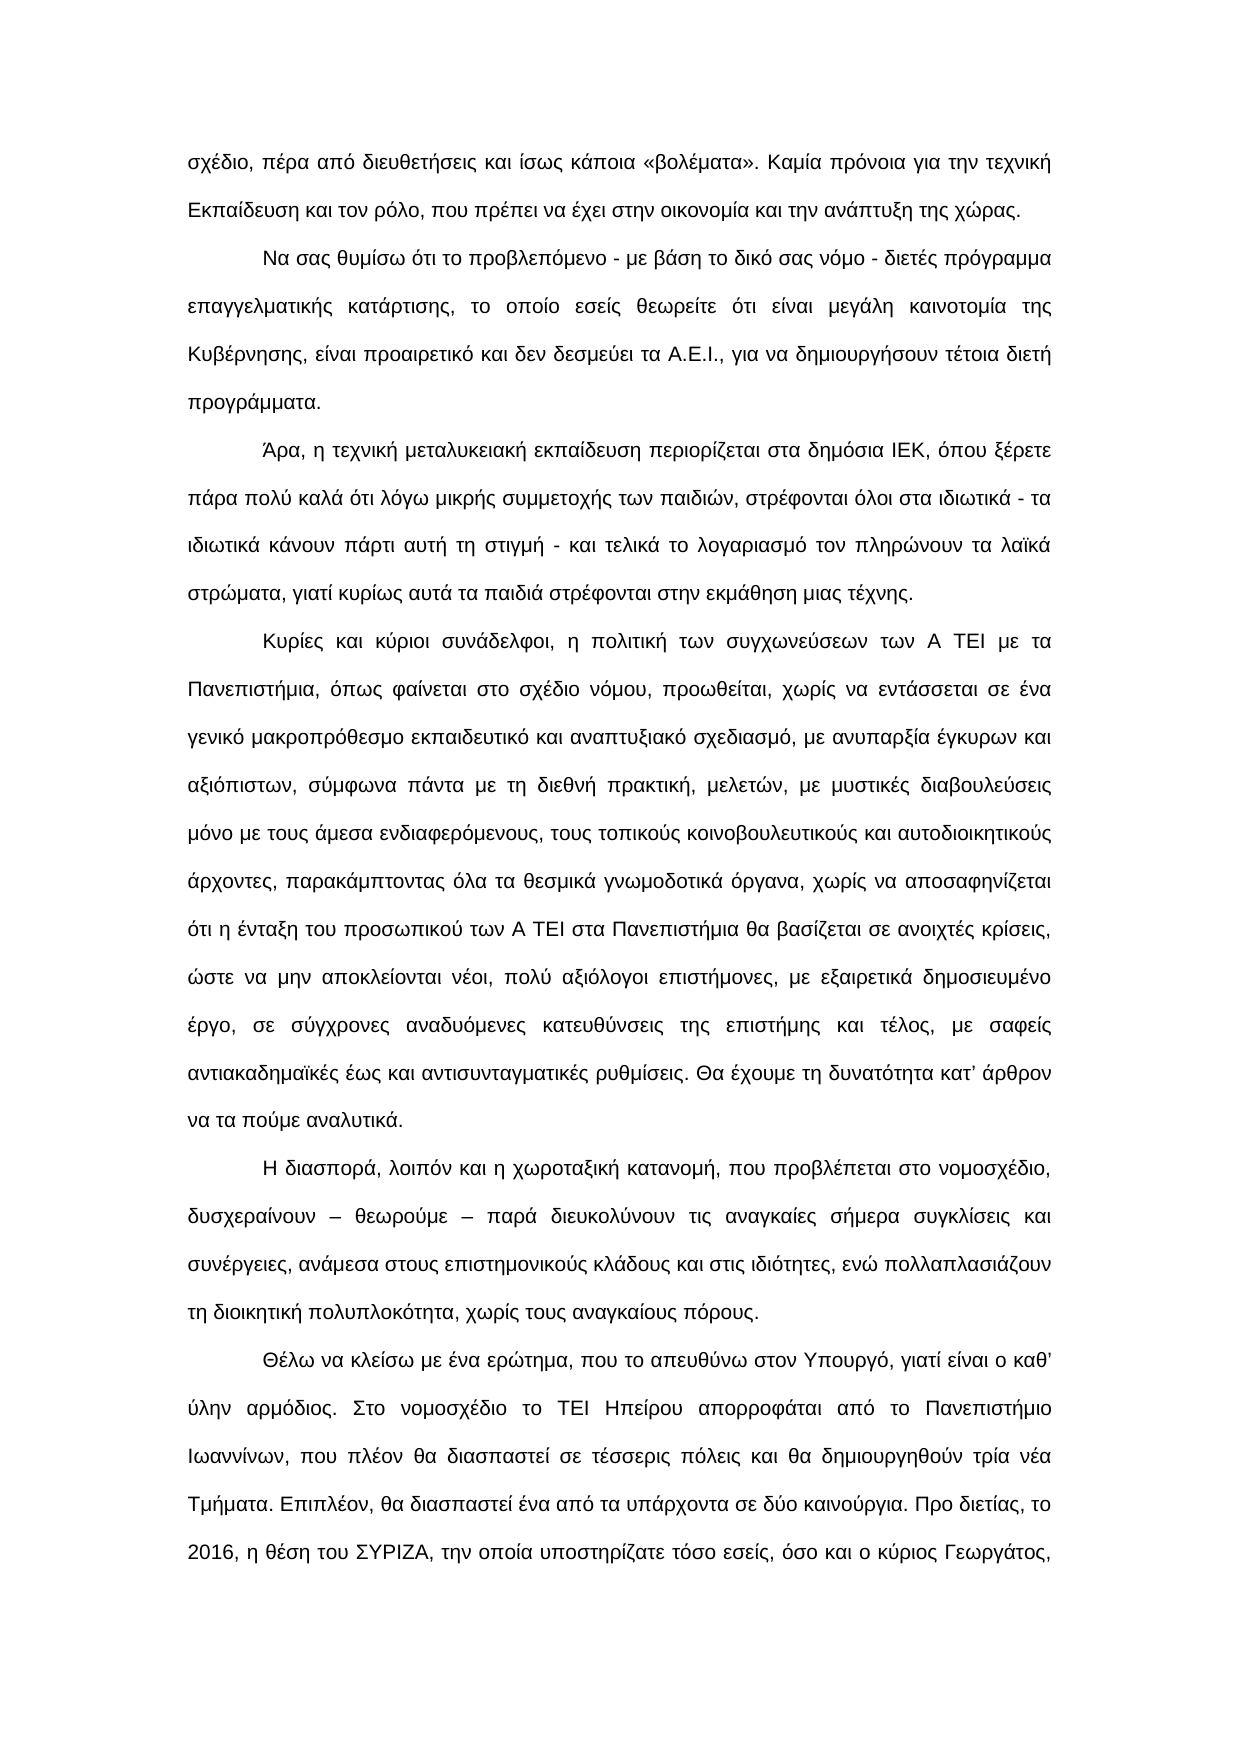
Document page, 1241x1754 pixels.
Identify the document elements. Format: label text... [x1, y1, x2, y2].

text Κυρίες και κύριοι συνάδελφοι, η πολιτική των συγχωνεύσεων των Α ΤΕΙ με τα Πανεπιστήμια, όπως φαίνεται στο σχέδιο νόμου, προωθείται, χωρίς να εντάσσεται σε ένα γενικό μακροπρόθεσμο εκπαιδευτικό και αναπτυξιακό σχεδιασμό, με ανυπαρξία έγκυρων και αξιόπιστων, σύμφωνα πάντα με τη διεθνή πρακτική, μελετών, με μυστικές διαβουλεύσεις μόνο με τους άμεσα ενδιαφερόμενους, τους τοπικούς κοινοβουλευτικούς και αυτοδιοικητικούς άρχοντες, παρακάμπτοντας όλα τα θεσμικά γνωμοδοτικά όργανα, χωρίς να αποσαφηνίζεται ότι η ένταξη του προσωπικού των Α ΤΕΙ στα Πανεπιστήμια θα βασίζεται σε ανοιχτές κρίσεις, ώστε να μην αποκλείονται νέοι, πολύ αξιόλογοι επιστήμονες, με εξαιρετικά δημοσιευμένο έργο, σε σύγχρονες αναδυόμενες κατευθύνσεις της επιστήμης και τέλος, με σαφείς αντιακαδημαϊκές έως και αντισυνταγματικές ρυθμίσεις. Θα έχουμε τη δυνατότητα κατ’ άρθρον να τα πούμε αναλυτικά. [187, 629, 1053, 1132]
text Η διασπορά, λοιπόν και η χωροταξική κατανομή, που προβλέπεται στο νομοσχέδιο, δυσχεραίνουν – θεωρούμε – παρά διευκολύνουν τις αναγκαίες σήμερα συγκλίσεις και συνέργειες, ανάμεσα στους επιστημονικούς κλάδους και στις ιδιότητες, ενώ πολλαπλασιάζουν τη διοικητική πολυπλοκότητα, χωρίς τους αναγκαίους πόρους. [187, 1156, 1053, 1324]
text Άρα, η τεχνική μεταλυκειακή εκπαίδευση περιορίζεται στα δημόσια ΙΕΚ, όπου ξέρετε πάρα πολύ καλά ότι λόγω μικρής συμμετοχής των παιδιών, στρέφονται όλοι στα ιδιωτικά - τα ιδιωτικά κάνουν πάρτι αυτή τη στιγμή - και τελικά το λογαριασμό τον πληρώνουν τα λαϊκά στρώματα, γιατί κυρίως αυτά τα παιδιά στρέφονται στην εκμάθηση μιας τέχνης. [187, 437, 1053, 605]
text Να σας θυμίσω ότι το προβλεπόμενο - με βάση το δικό σας νόμο - διετές πρόγραμμα επαγγελματικής κατάρτισης, το οποίο εσείς θεωρείτε ότι είναι μεγάλη καινοτομία της Κυβέρνησης, είναι προαιρετικό και δεν δεσμεύει τα Α.Ε.Ι., για να δημιουργήσουν τέτοια διετή προγράμματα. [187, 246, 1053, 413]
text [187, 1348, 1053, 1563]
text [187, 150, 1053, 222]
